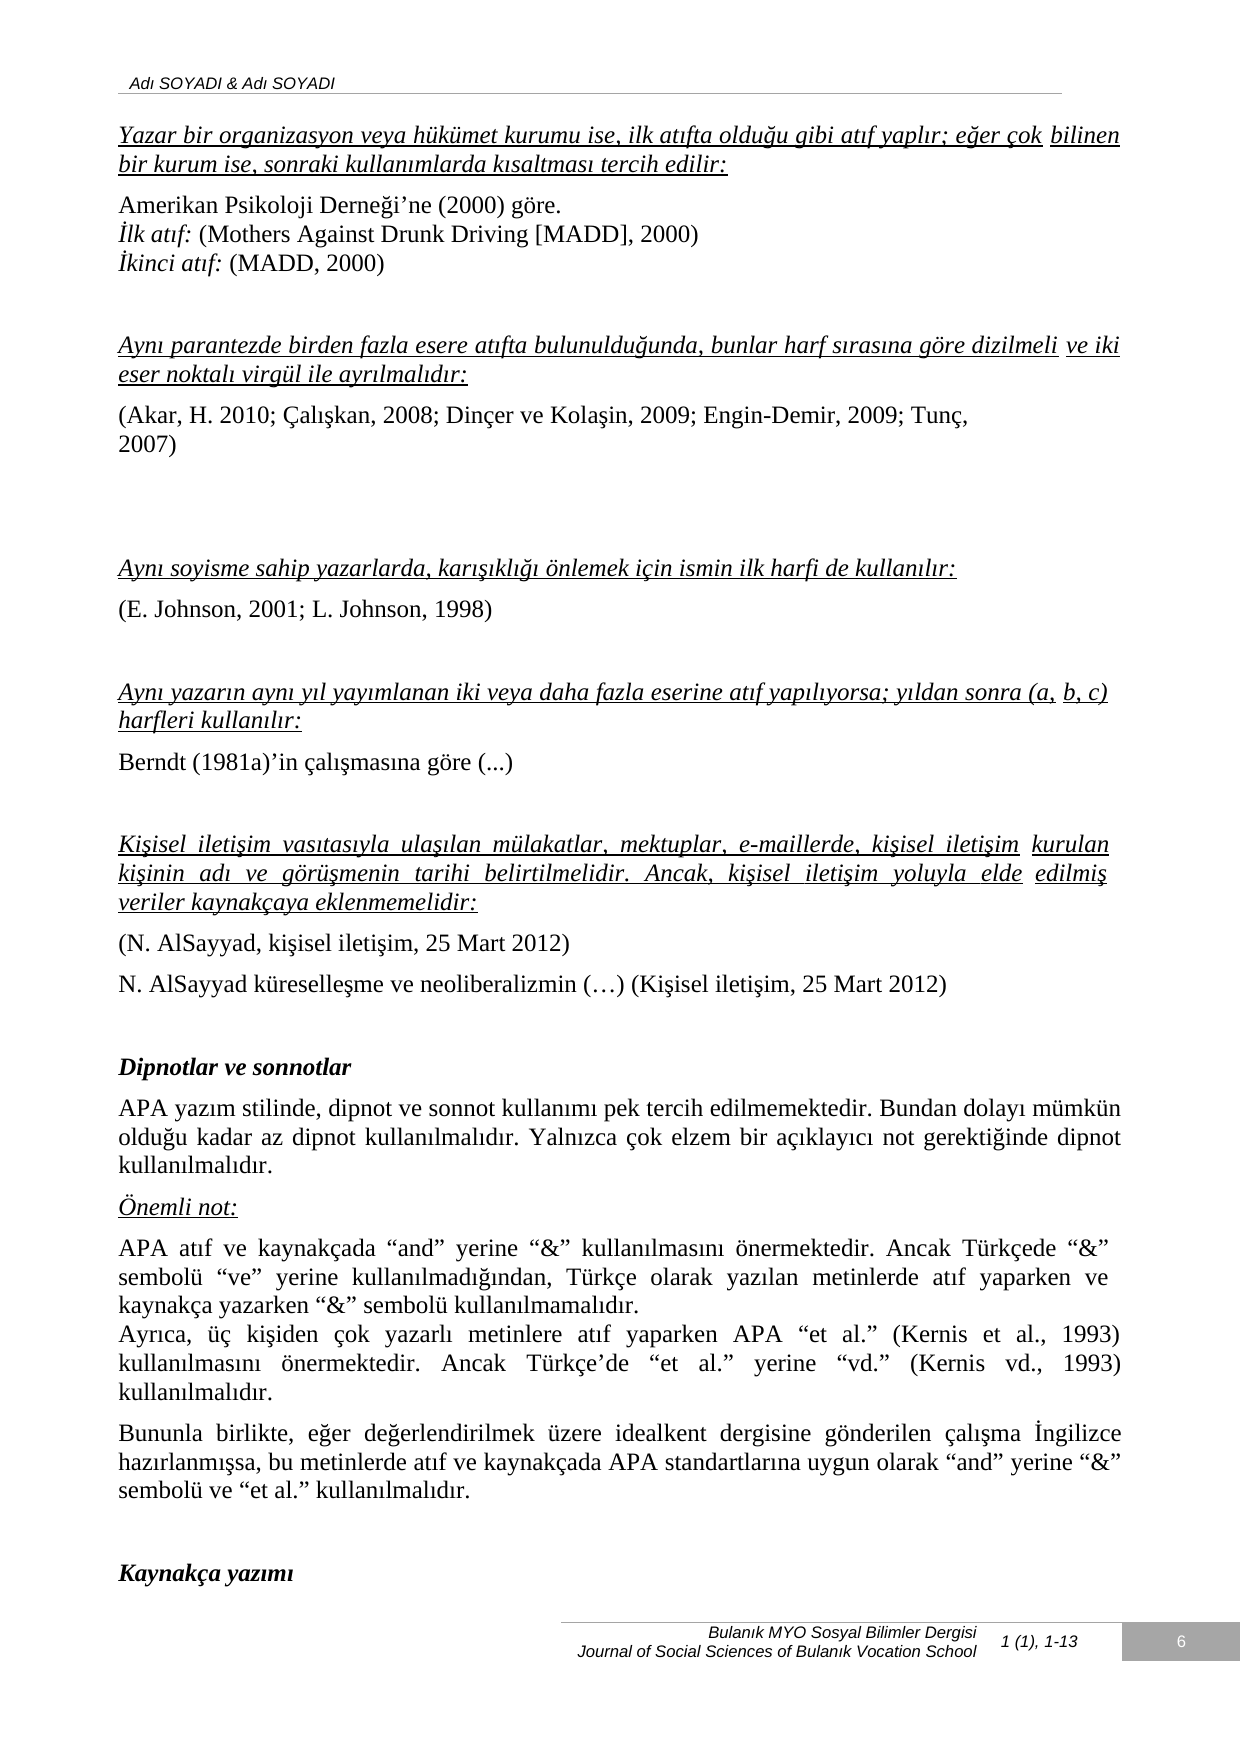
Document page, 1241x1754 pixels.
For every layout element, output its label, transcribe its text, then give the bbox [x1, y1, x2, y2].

text Amerikan Psikoloji Derneği’ne (2000) göre. [118, 190, 1122, 219]
text Aynı parantezde birden fazla esere atıfta bulunulduğunda, bunlar harf sırasına göre dizilmeli ve iki eser noktalı virgül ile ayrılmalıdır: [118, 331, 1122, 388]
text İlk atıf: (Mothers Against Drunk Driving [MADD], 2000) [118, 219, 1122, 248]
text 2007) [118, 429, 1122, 458]
text Aynı soyisme sahip yazarlarda, karışıklığı önlemek için ismin ilk harfi de kullanılır: [118, 553, 1122, 582]
text Kaynakça yazımı [118, 1558, 1122, 1587]
text Berndt (1981a)’in çalışmasına göre (...) [118, 747, 1122, 776]
text APA yazım stilinde, dipnot ve sonnot kullanımı pek tercih edilmemektedir. Bundan dolayı mümkün olduğu kadar az dipnot kullanılmalıdır. Yalnızca çok elzem bir açıklayıcı not gerektiğinde dipnot kullanılmalıdır. [118, 1093, 1122, 1179]
text APA atıf ve kaynakçada “and” yerine “&” kullanılmasını önermektedir. Ancak Türkçede “&” sembolü “ve” yerine kullanılmadığından, Türkçe olarak yazılan metinlerde atıf yaparken ve kaynakça yazarken “&” sembolü kullanılmamalıdır. [118, 1233, 1109, 1319]
text Ayrıca, üç kişiden çok yazarlı metinlere atıf yaparken APA “et al.” (Kernis et al., 1993) kullanılmasını önermektedir. Ancak Türkçe’de “et al.” yerine “vd.” (Kernis vd., 1993) kullanılmalıdır. [118, 1319, 1122, 1406]
text (E. Johnson, 2001; L. Johnson, 1998) [118, 594, 1122, 623]
text Yazar bir organizasyon veya hükümet kurumu ise, ilk atıfta olduğu gibi atıf yaplır; eğer çok bilinen bir kurum ise, sonraki kullanımlarda kısaltması tercih edilir: [118, 120, 1122, 178]
text İkinci atıf: (MADD, 2000) [118, 248, 1122, 277]
text (Akar, H. 2010; Çalışkan, 2008; Dinçer ve Kolaşin, 2009; Engin-Demir, 2009; Tunç, [118, 401, 1122, 429]
text Önemli not: [118, 1192, 1122, 1221]
text Dipnotlar ve sonnotlar [118, 1052, 1122, 1081]
text N. AlSayyad küreselleşme ve neoliberalizmin (…) (Kişisel iletişim, 25 Mart 2012) [118, 969, 1122, 998]
text Kişisel iletişim vasıtasıyla ulaşılan mülakatlar, mektuplar, e-maillerde, kişisel iletişim kurulan kişinin adı ve görüşmenin tarihi belirtilmelidir. Ancak, kişisel iletişim yoluyla elde edilmiş veriler kaynakçaya eklenmemelidir: [118, 829, 1109, 916]
text (N. AlSayyad, kişisel iletişim, 25 Mart 2012) [118, 928, 1109, 957]
text Bununla birlikte, eğer değerlendirilmek üzere idealkent dergisine gönderilen çalışma İngilizce hazırlanmışsa, bu metinlerde atıf ve kaynakçada APA standartlarına uygun olarak “and” yerine “&” sembolü ve “et al.” kullanılmalıdır. [118, 1418, 1122, 1504]
text Aynı yazarın aynı yıl yayımlanan iki veya daha fazla eserine atıf yapılıyorsa; yıldan sonra (a, b, c) harfleri kullanılır: [118, 677, 1110, 734]
